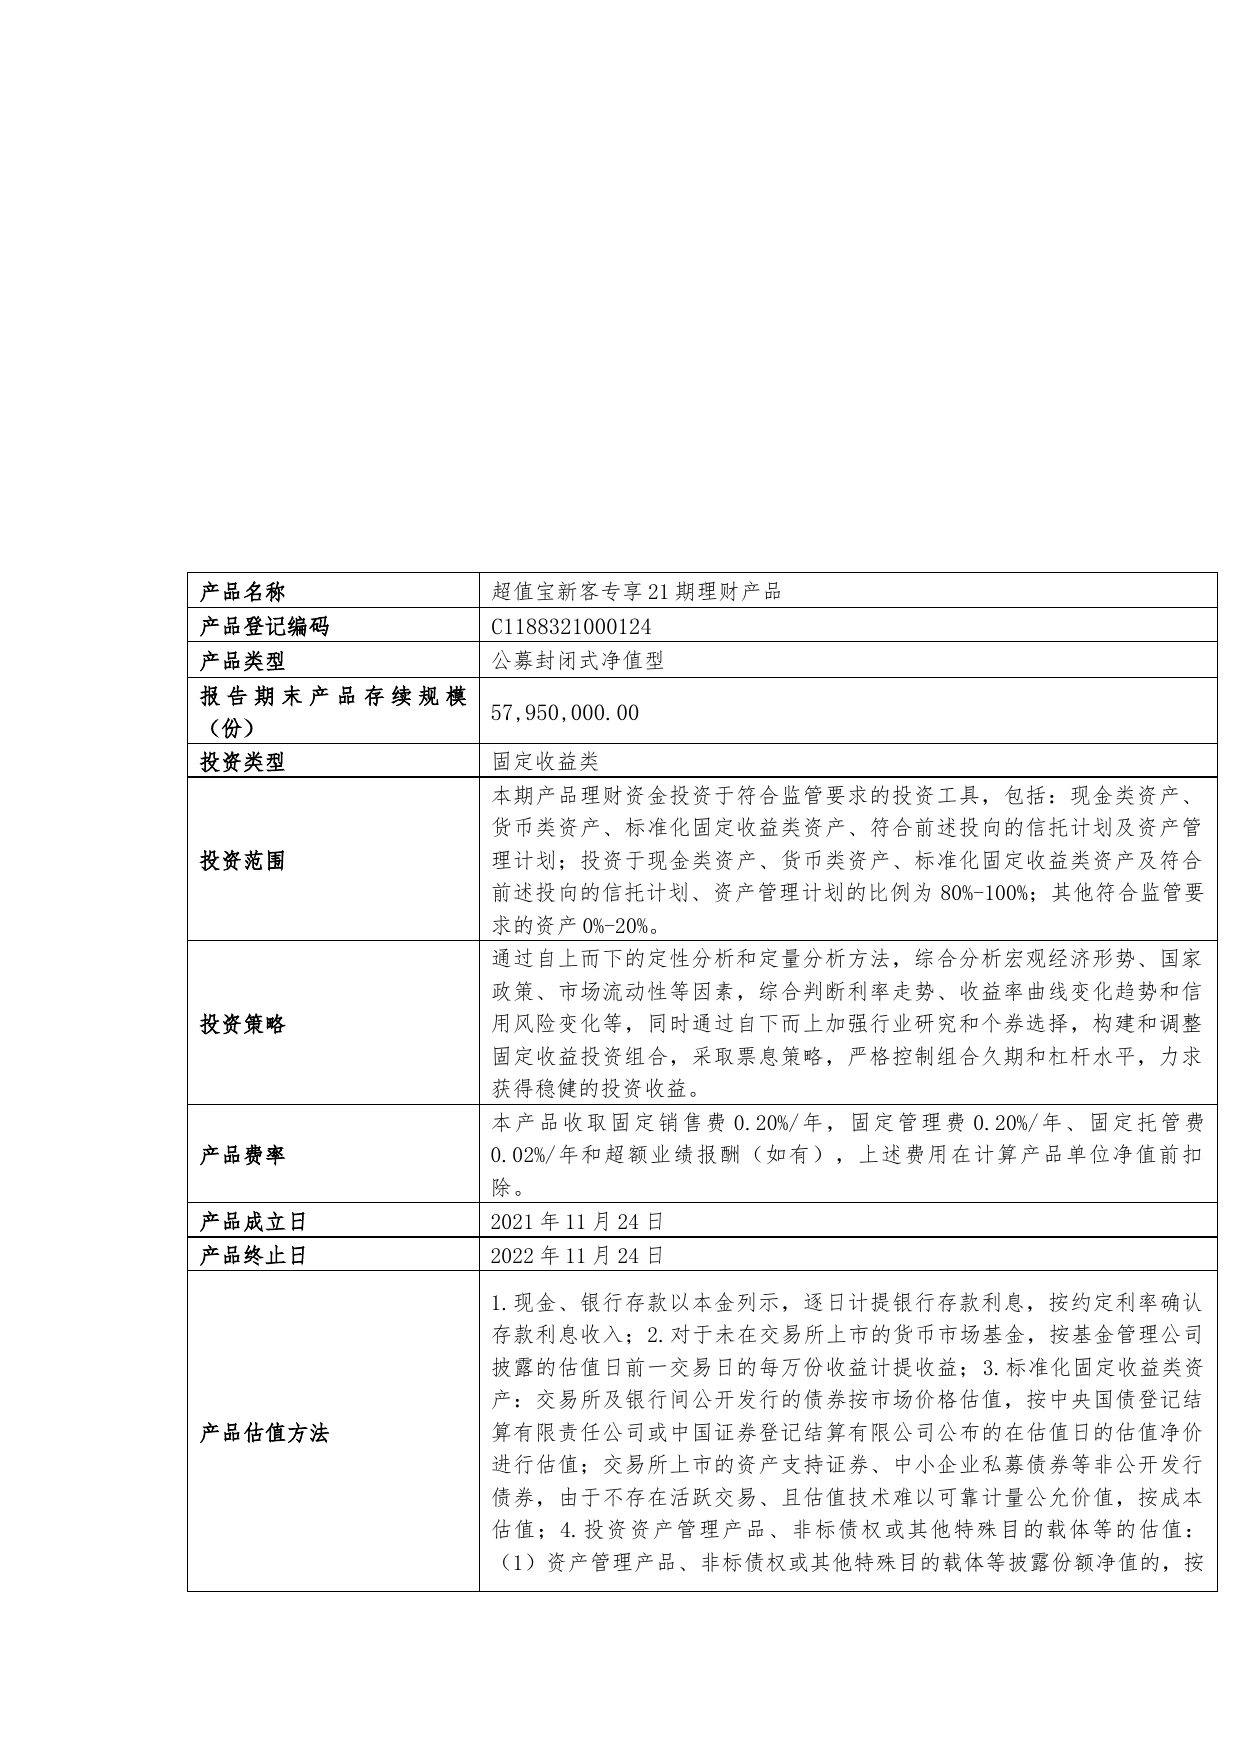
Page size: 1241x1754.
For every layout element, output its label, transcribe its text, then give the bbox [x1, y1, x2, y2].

table_cell 本期产品理财资金投资于符合监管要求的投资工具，包括：现金类资产、货币类资产、标准化固定收益类资产、符合前述投向的信托计划及资产管理计划；投资于现金类资产、货币类资产、标准化固定收益类资产及符合前述投向的信托计划、资产管理计划的比例为80%-100%；其他符合监管要求的资产0%-20%。 [480, 778, 1217, 940]
table_cell 2021年11月24日 [480, 1203, 1217, 1236]
table_cell 投资策略 [188, 941, 479, 1103]
table_cell 报告期末产品存续规模（份） [188, 678, 479, 743]
table_header 超值宝新客专享21期理财产品 [480, 573, 1217, 607]
table_cell 产品类型 [188, 642, 479, 677]
table_cell 公募封闭式净值型 [480, 642, 1217, 677]
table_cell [480, 1271, 1217, 1591]
table_cell 产品估值方法 [188, 1271, 479, 1591]
table_cell 通过自上而下的定性分析和定量分析方法，综合分析宏观经济形势、国家政策、市场流动性等因素，综合判断利率走势、收益率曲线变化趋势和信用风险变化等，同时通过自下而上加强行业研究和个券选择，构建和调整固定收益投资组合，采取票息策略，严格控制组合久期和杠杆水平，力求获得稳健的投资收益。 [480, 941, 1217, 1103]
table_cell 固定收益类 [480, 744, 1217, 776]
table_cell 本产品收取固定销售费0.20%/年，固定管理费0.20%/年、固定托管费0.02%/年和超额业绩报酬（如有），上述费用在计算产品单位净值前扣除。 [480, 1105, 1217, 1202]
table_cell 产品成立日 [188, 1203, 479, 1236]
table_cell 2022年11月24日 [480, 1238, 1217, 1270]
table_cell C1188321000124 [480, 608, 1217, 641]
table_header 产品名称 [188, 573, 479, 607]
table_cell 57,950,000.00 [480, 678, 1217, 743]
table_cell 产品登记编码 [188, 608, 479, 641]
table_cell 产品费率 [188, 1105, 479, 1202]
table_cell 投资类型 [188, 744, 479, 776]
table_cell 产品终止日 [188, 1238, 479, 1270]
table_cell 投资范围 [188, 778, 479, 940]
